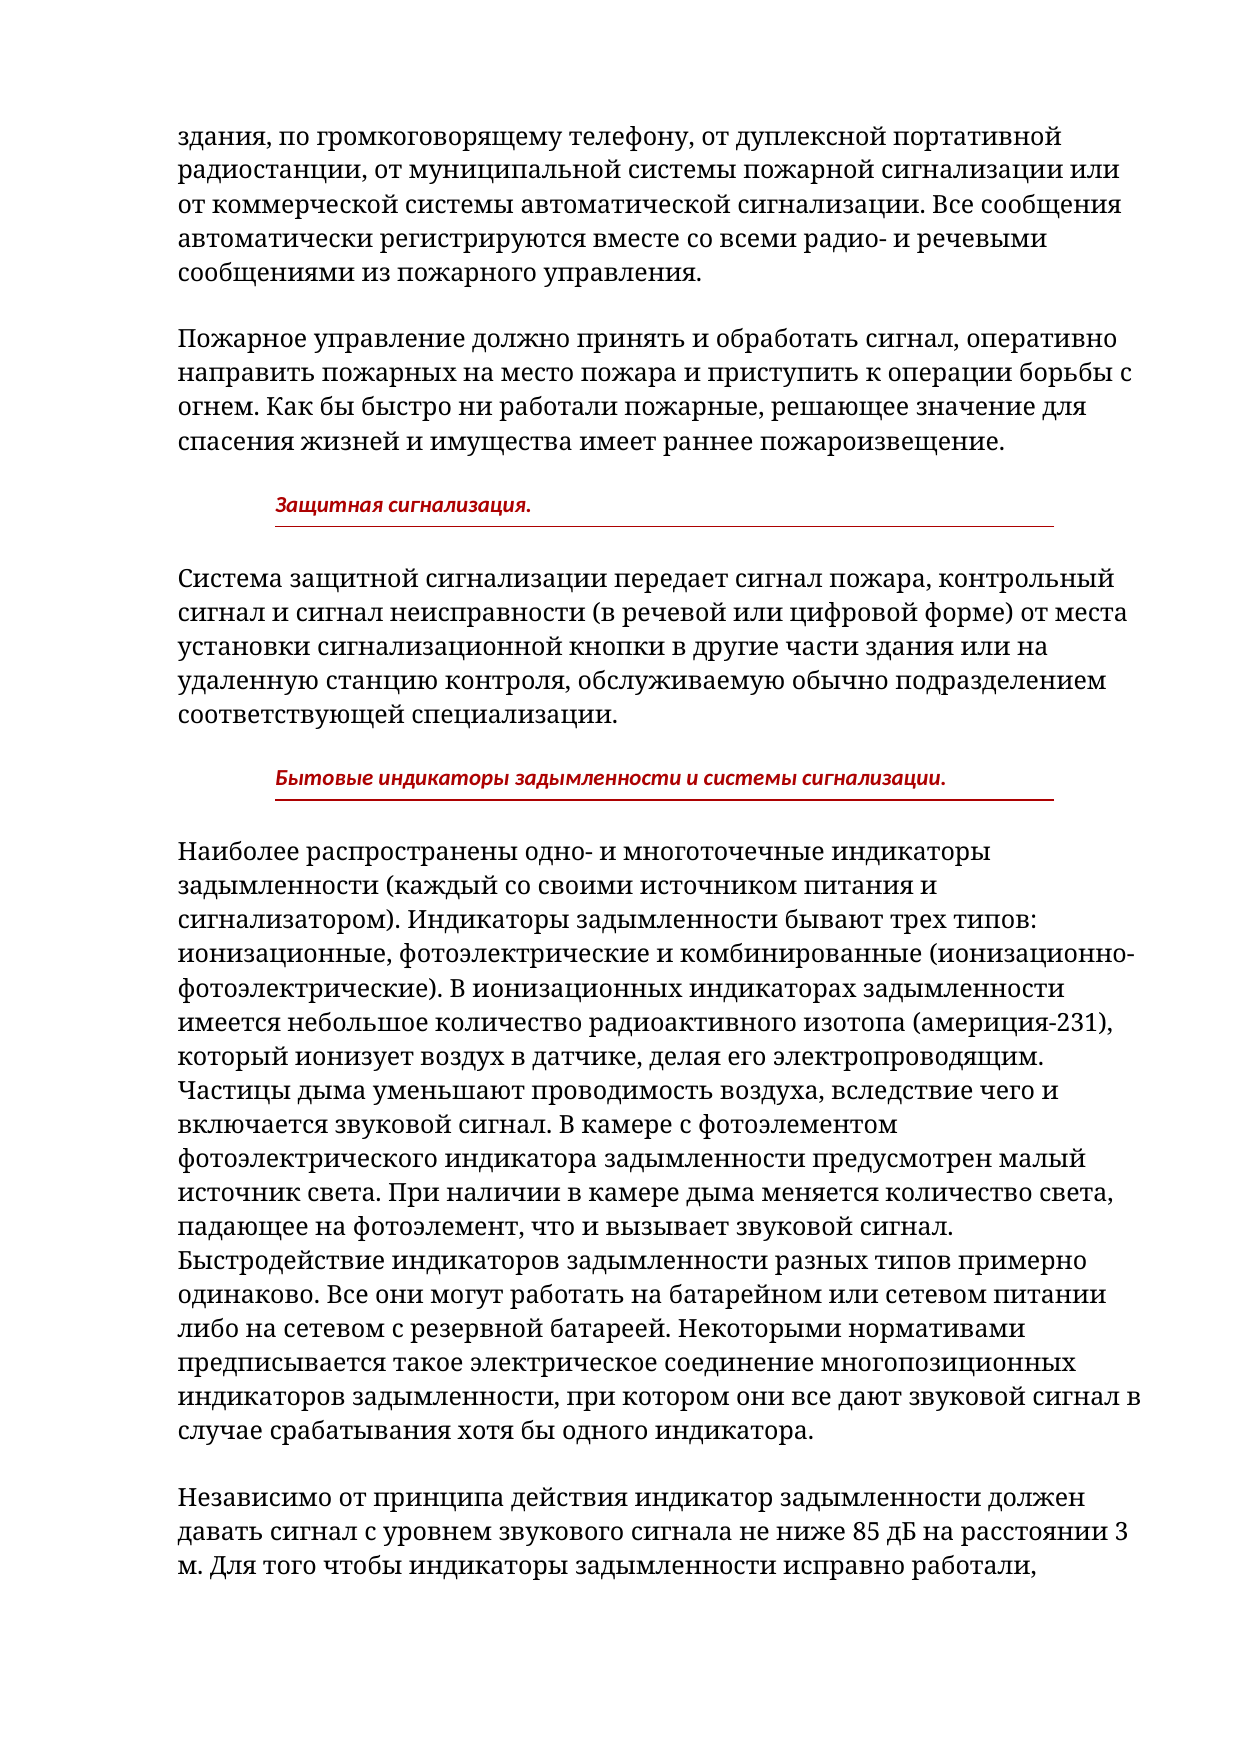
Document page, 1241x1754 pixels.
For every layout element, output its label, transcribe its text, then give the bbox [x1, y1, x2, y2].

text Система защитной сигнализации передает сигнал пожара, контрольный сигнал и сигнал неисправности (в речевой или цифровой форме) от места установки сигнализационной кнопки в другие части здания или на удаленную станцию контроля, обслуживаемую обычно подразделением соответствующей специализации. [177, 560, 1152, 731]
text Защитная сигнализация. [275, 490, 1054, 526]
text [177, 118, 1152, 288]
text Наиболее распространены одно- и многоточечные индикаторы задымленности (каждый со своими источником питания и сигнализатором). Индикаторы задымленности бывают трех типов: ионизационные, фотоэлектрические и комбинированные (ионизационно-фотоэлектрические). В ионизационных индикаторах задымленности имеется небольшое количество радиоактивного изотопа (америция-231), который ионизует воздух в датчике, делая его электропроводящим. Частицы дыма уменьшают проводимость воздуха, вследствие чего и включается звуковой сигнал. В камере с фотоэлементом фотоэлектрического индикатора задымленности предусмотрен малый источник света. При наличии в камере дыма меняется количество света, падающее на фотоэлемент, что и вызывает звуковой сигнал. Быстродействие индикаторов задымленности разных типов примерно одинаково. Все они могут работать на батарейном или сетевом питании либо на сетевом с резервной батареей. Некоторыми нормативами предписывается такое электрическое соединение многопозиционных индикаторов задымленности, при котором они все дают звуковой сигнал в случае срабатывания хотя бы одного индикатора. [177, 834, 1152, 1447]
text Бытовые индикаторы задымленности и системы сигнализации. [275, 763, 1054, 799]
text Пожарное управление должно принять и обработать сигнал, оперативно направить пожарных на место пожара и приступить к операции борьбы с огнем. Как бы быстро ни работали пожарные, решающее значение для спасения жизней и имущества имеет раннее пожароизвещение. [177, 321, 1152, 457]
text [177, 1479, 1152, 1582]
